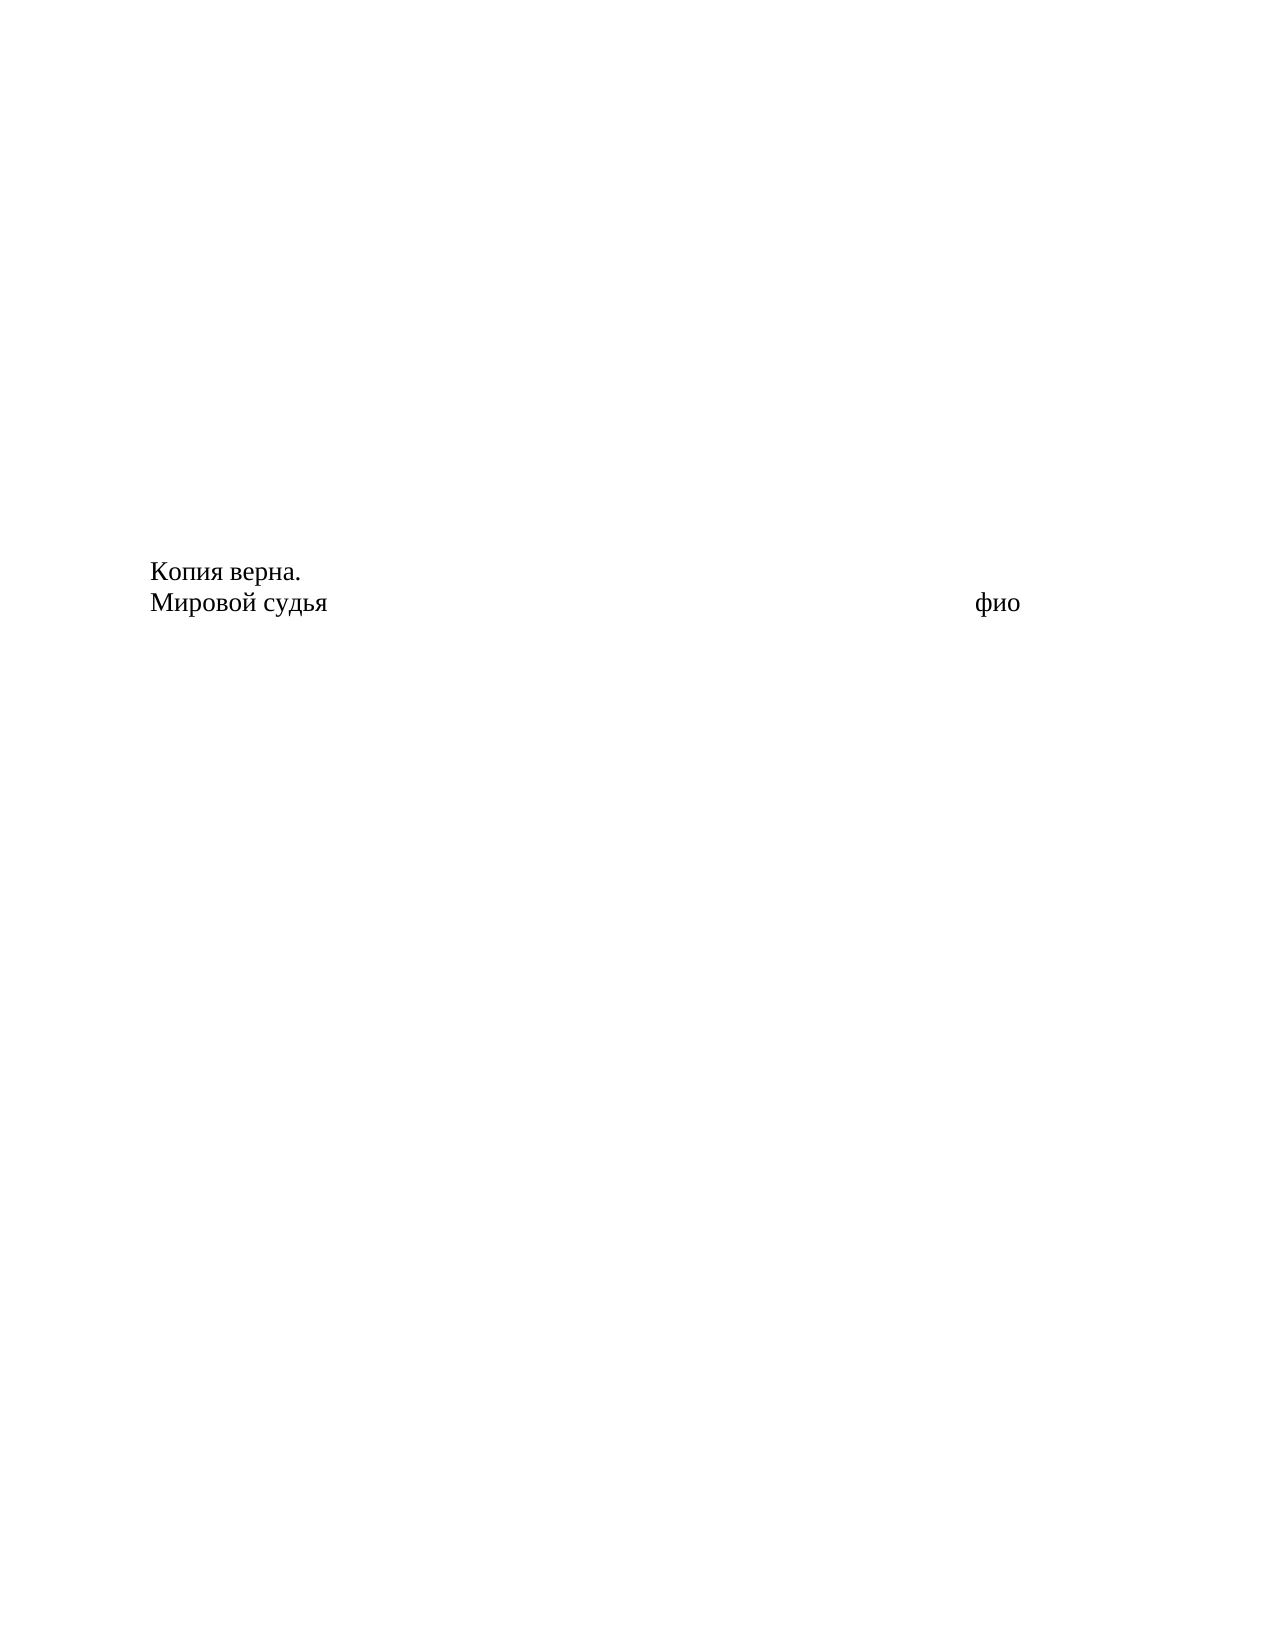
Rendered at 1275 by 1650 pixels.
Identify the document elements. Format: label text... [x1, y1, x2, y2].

text Копия верна. [150, 555, 1125, 586]
text Мировой судья фио [150, 586, 1125, 617]
